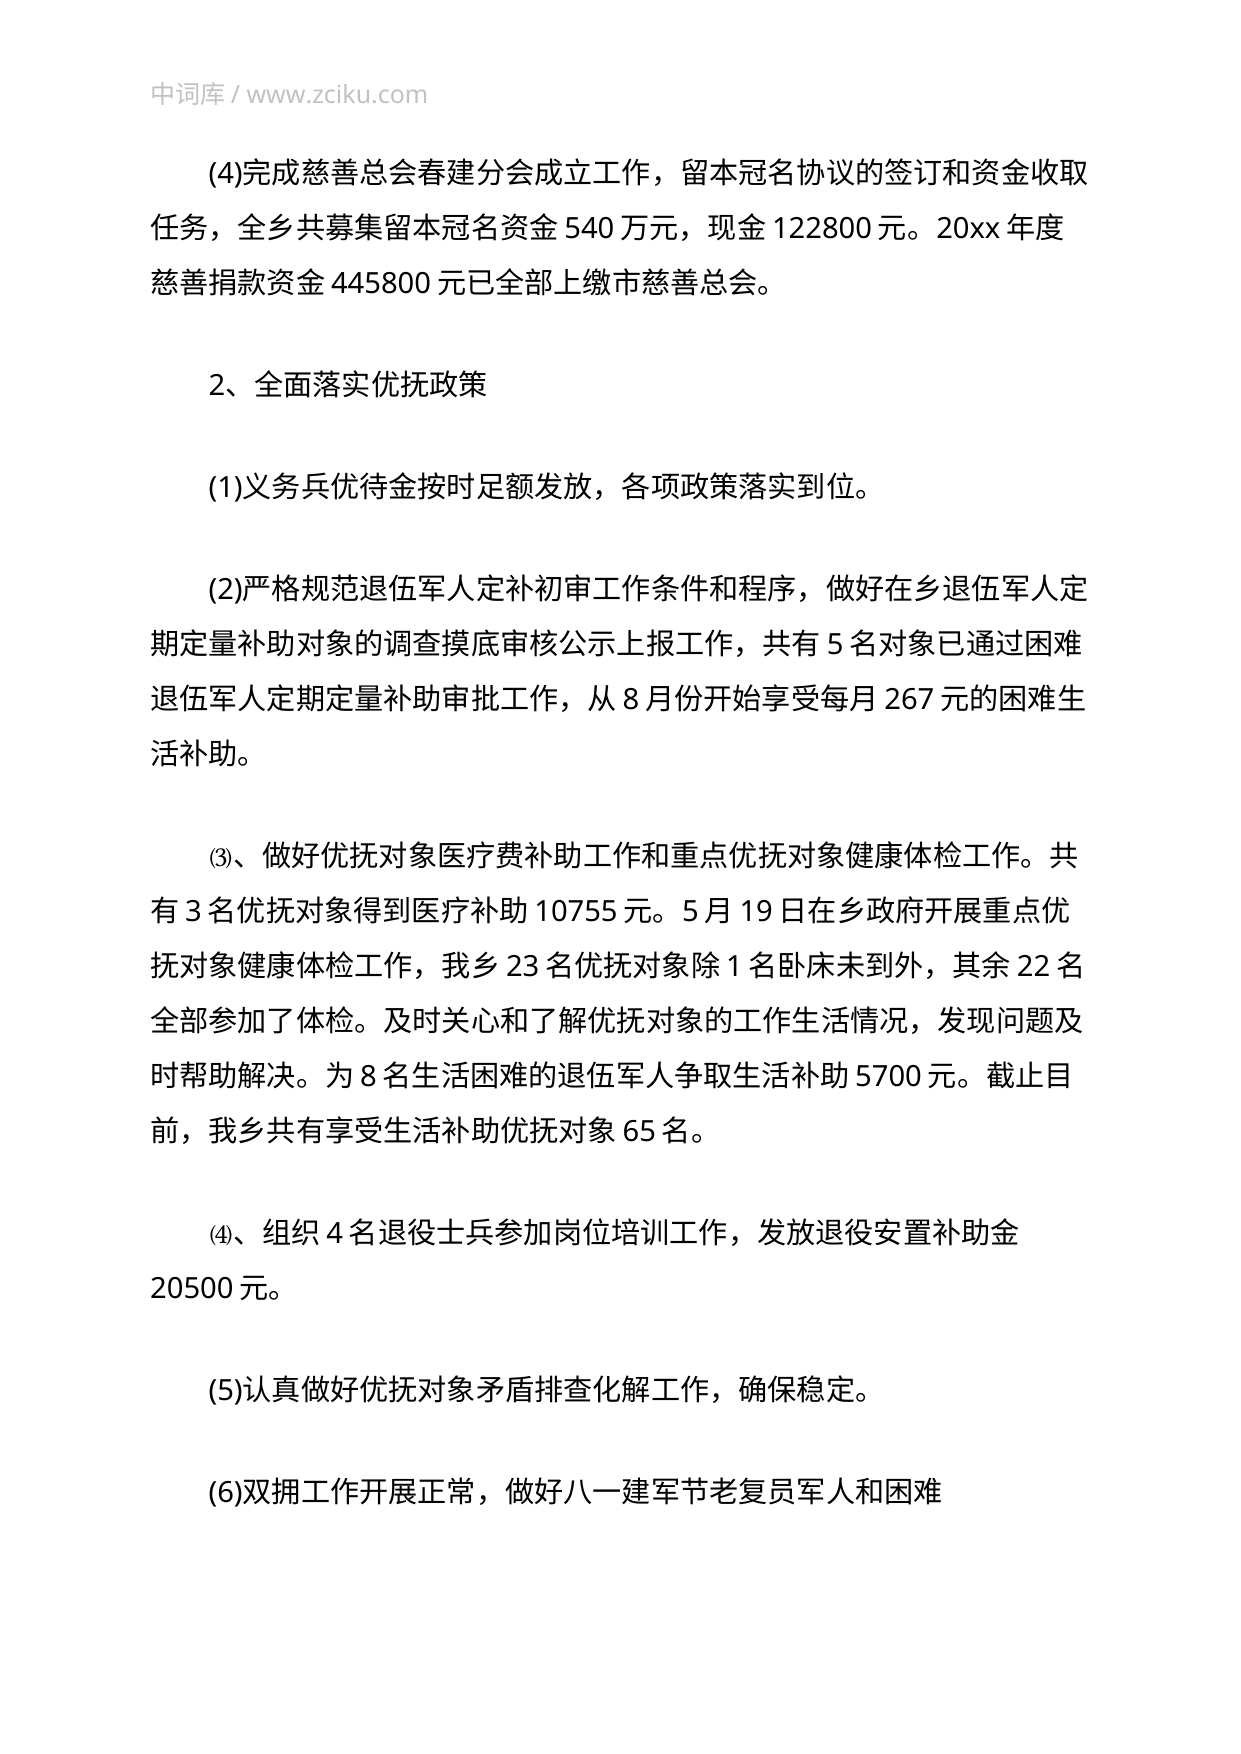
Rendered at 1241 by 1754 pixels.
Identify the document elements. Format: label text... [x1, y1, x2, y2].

text (5)认真做好优抚对象矛盾排查化解工作，确保稳定。 [150, 1367, 1090, 1409]
text (4)完成慈善总会春建分会成立工作，留本冠名协议的签订和资金收取任务，全乡共募集留本冠名资金540万元，现金122800元。20xx年度慈善捐款资金445800元已全部上缴市慈善总会。 [150, 150, 1090, 302]
text (2)严格规范退伍军人定补初审工作条件和程序，做好在乡退伍军人定期定量补助对象的调查摸底审核公示上报工作，共有5名对象已通过困难退伍军人定期定量补助审批工作，从8月份开始享受每月267元的困难生活补助。 [150, 566, 1090, 773]
text (6)双拥工作开展正常，做好八一建军节老复员军人和困难 [150, 1468, 1090, 1511]
text (1)义务兵优待金按时足额发放，各项政策落实到位。 [150, 464, 1090, 506]
text ⑷、组织4名退役士兵参加岗位培训工作，发放退役安置补助金20500元。 [150, 1209, 1090, 1307]
text ⑶、做好优抚对象医疗费补助工作和重点优抚对象健康体检工作。共有3名优抚对象得到医疗补助10755元。5月19日在乡政府开展重点优抚对象健康体检工作，我乡23名优抚对象除1名卧床未到外，其余22名全部参加了体检。及时关心和了解优抚对象的工作生活情况，发现问题及时帮助解决。为8名生活困难的退伍军人争取生活补助5700元。截止目前，我乡共有享受生活补助优抚对象65名。 [150, 833, 1090, 1150]
text 2、全面落实优抚政策 [150, 362, 1090, 404]
